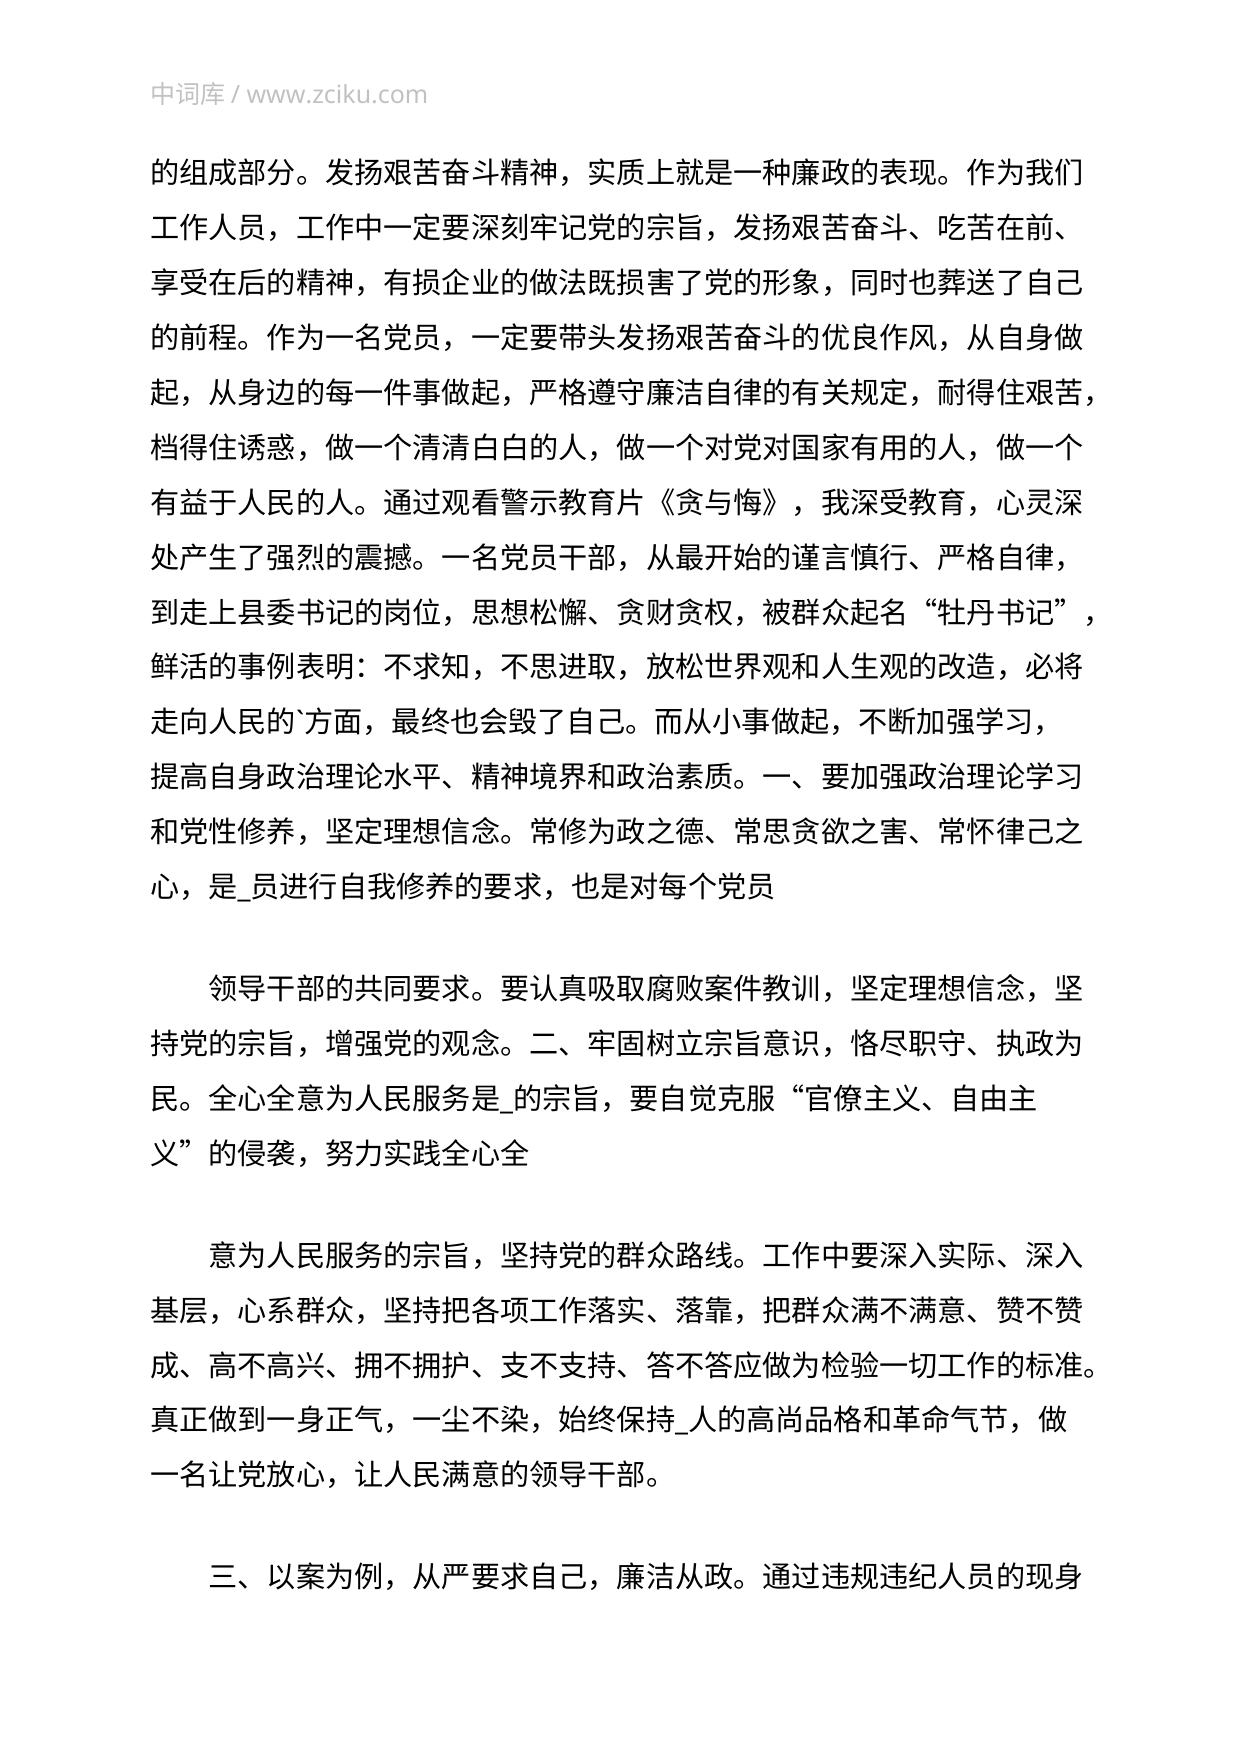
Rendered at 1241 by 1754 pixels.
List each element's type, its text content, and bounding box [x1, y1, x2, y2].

text 意为人民服务的宗旨，坚持党的群众路线。工作中要深入实际、深入基层，心系群众，坚持把各项工作落实、落靠，把群众满不满意、赞不赞成、高不高兴、拥不拥护、支不支持、答不答应做为检验一切工作的标准。真正做到一身正气，一尘不染，始终保持_人的高尚品格和革命气节，做一名让党放心，让人民满意的领导干部。 [150, 1232, 1090, 1494]
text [150, 1554, 1090, 1596]
text 领导干部的共同要求。要认真吸取腐败案件教训，坚定理想信念，坚持党的宗旨，增强党的观念。二、牢固树立宗旨意识，恪尽职守、执政为民。全心全意为人民服务是_的宗旨，要自觉克服“官僚主义、自由主义”的侵袭，努力实践全心全 [150, 966, 1090, 1173]
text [150, 150, 1090, 906]
